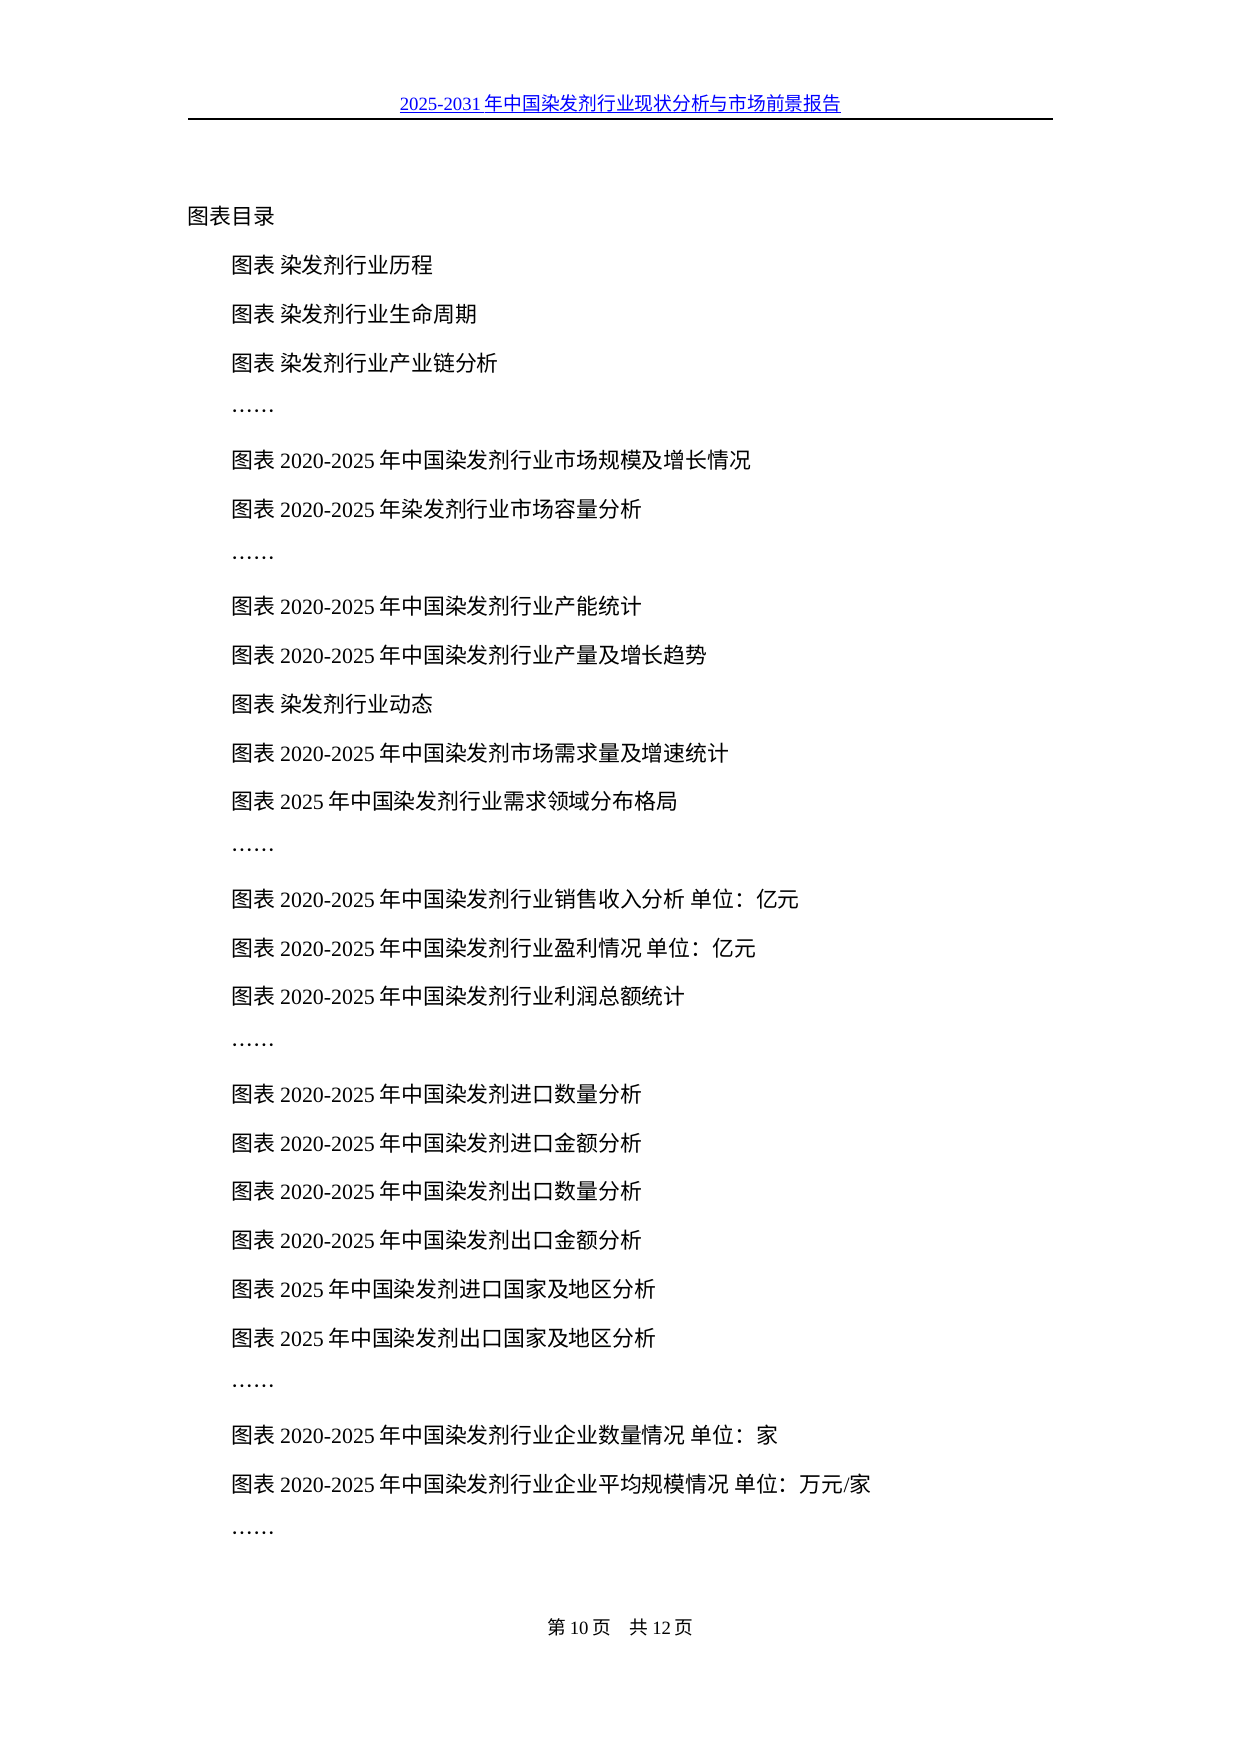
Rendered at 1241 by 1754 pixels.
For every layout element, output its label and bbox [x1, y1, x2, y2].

text [187, 150, 1053, 1548]
